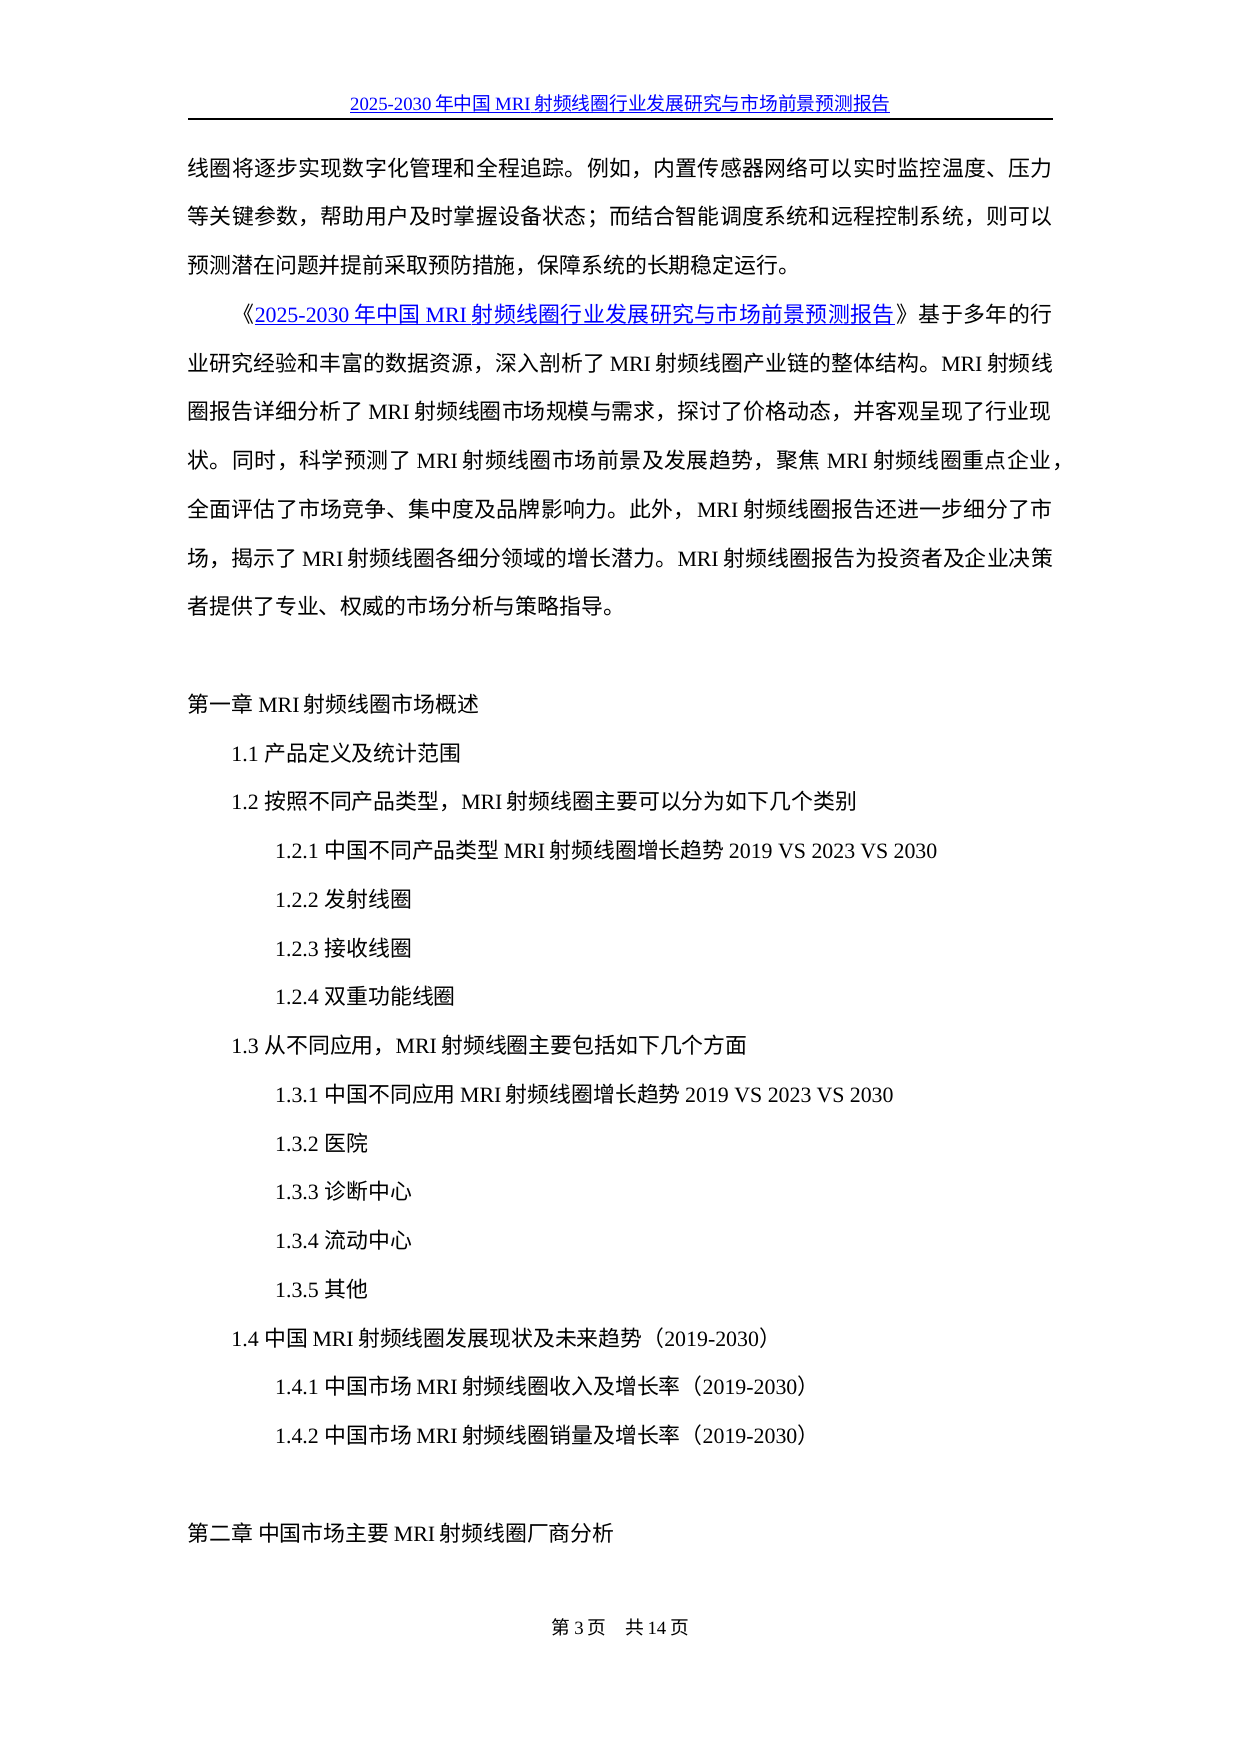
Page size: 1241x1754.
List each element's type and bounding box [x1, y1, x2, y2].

text [187, 150, 1053, 1548]
